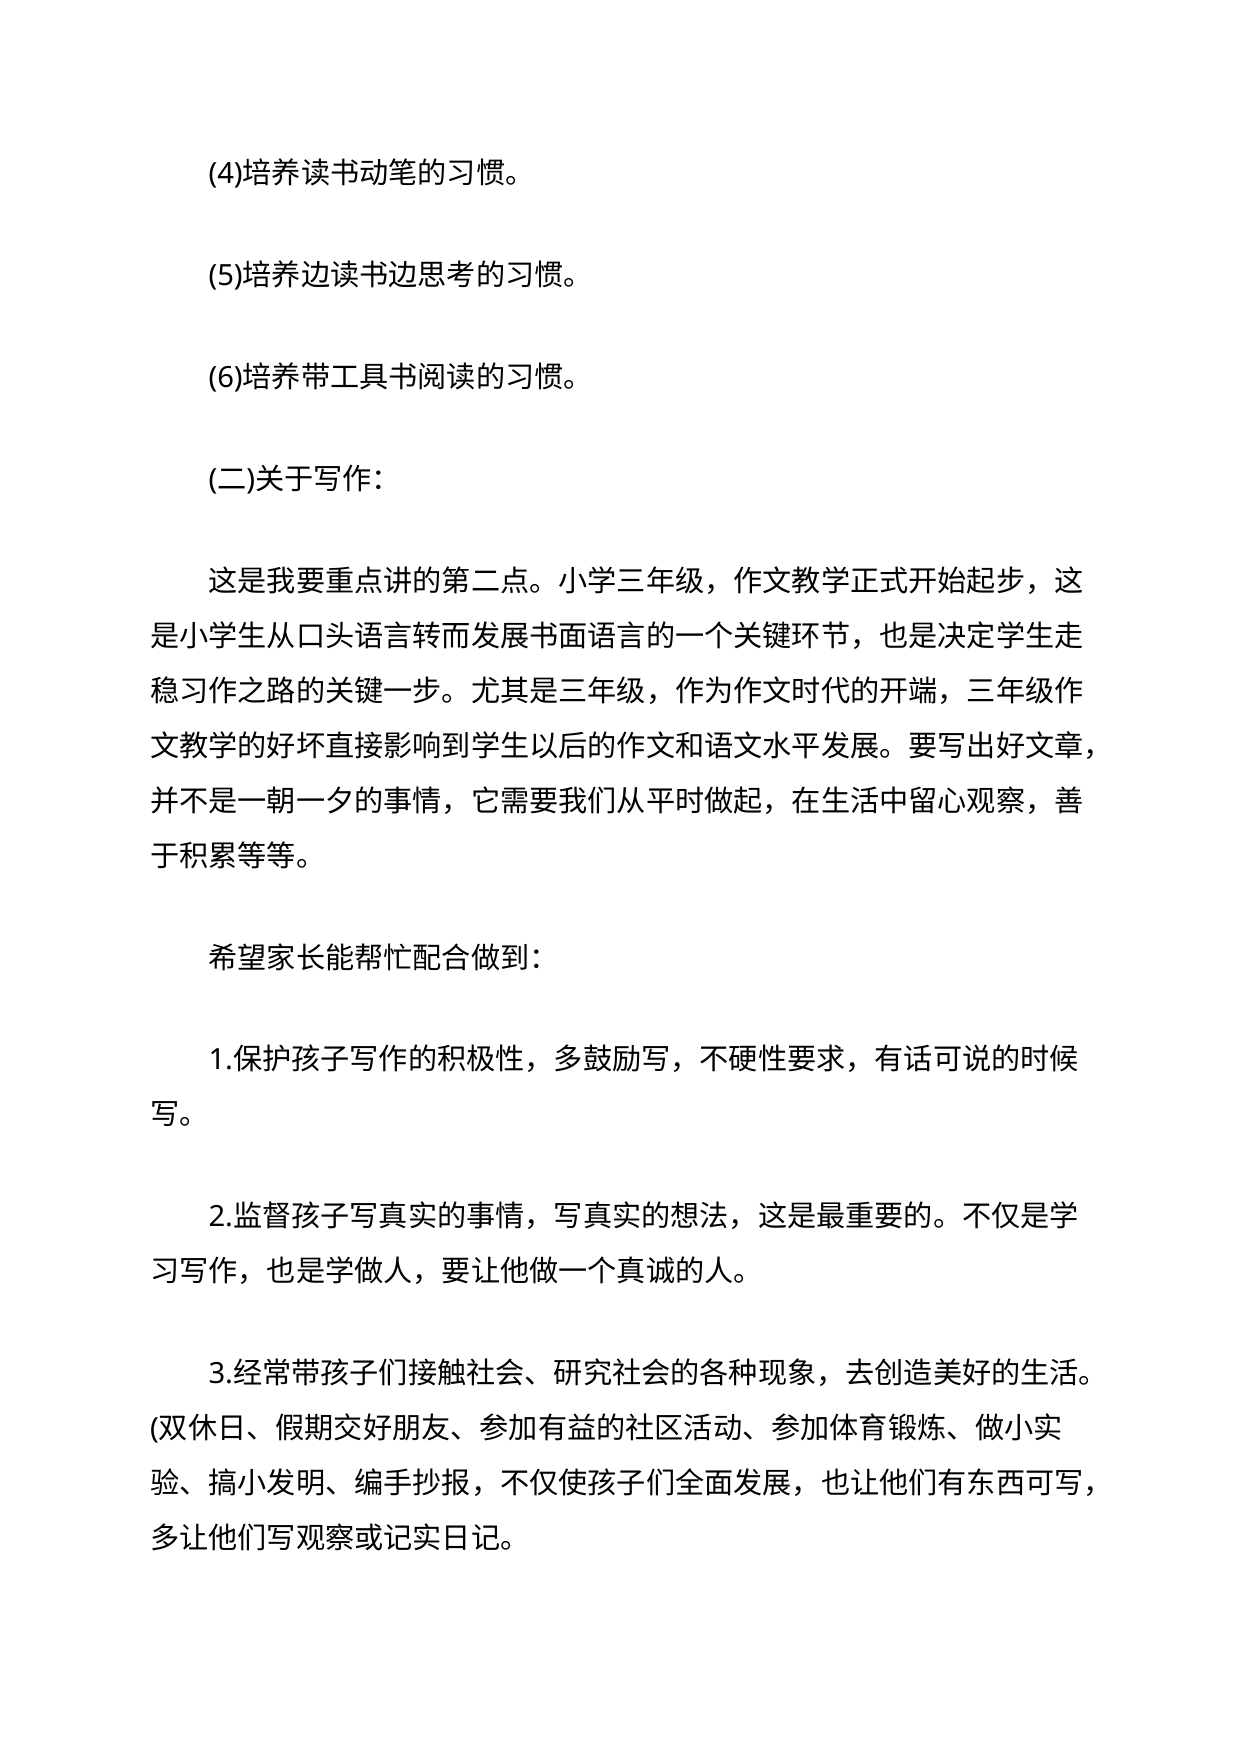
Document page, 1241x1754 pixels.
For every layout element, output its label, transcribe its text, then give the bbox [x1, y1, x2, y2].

text 这是我要重点讲的第二点。小学三年级，作文教学正式开始起步，这是小学生从口头语言转而发展书面语言的一个关键环节，也是决定学生走稳习作之路的关键一步。尤其是三年级，作为作文时代的开端，三年级作文教学的好坏直接影响到学生以后的作文和语文水平发展。要写出好文章，并不是一朝一夕的事情，它需要我们从平时做起，在生活中留心观察，善于积累等等。 [150, 558, 1090, 875]
text (5)培养边读书边思考的习惯。 [150, 252, 1090, 294]
text 1.保护孩子写作的积极性，多鼓励写，不硬性要求，有话可说的时候写。 [150, 1036, 1090, 1133]
text 3.经常带孩子们接触社会、研究社会的各种现象，去创造美好的生活。(双休日、假期交好朋友、参加有益的社区活动、参加体育锻炼、做小实验、搞小发明、编手抄报，不仅使孩子们全面发展，也让他们有东西可写，多让他们写观察或记实日记。 [150, 1349, 1090, 1557]
text (6)培养带工具书阅读的习惯。 [150, 354, 1090, 396]
text 希望家长能帮忙配合做到： [150, 934, 1090, 976]
text (4)培养读书动笔的习惯。 [150, 150, 1090, 192]
text 2.监督孩子写真实的事情，写真实的想法，这是最重要的。不仅是学习写作，也是学做人，要让他做一个真诚的人。 [150, 1193, 1090, 1290]
text (二)关于写作： [150, 456, 1090, 498]
